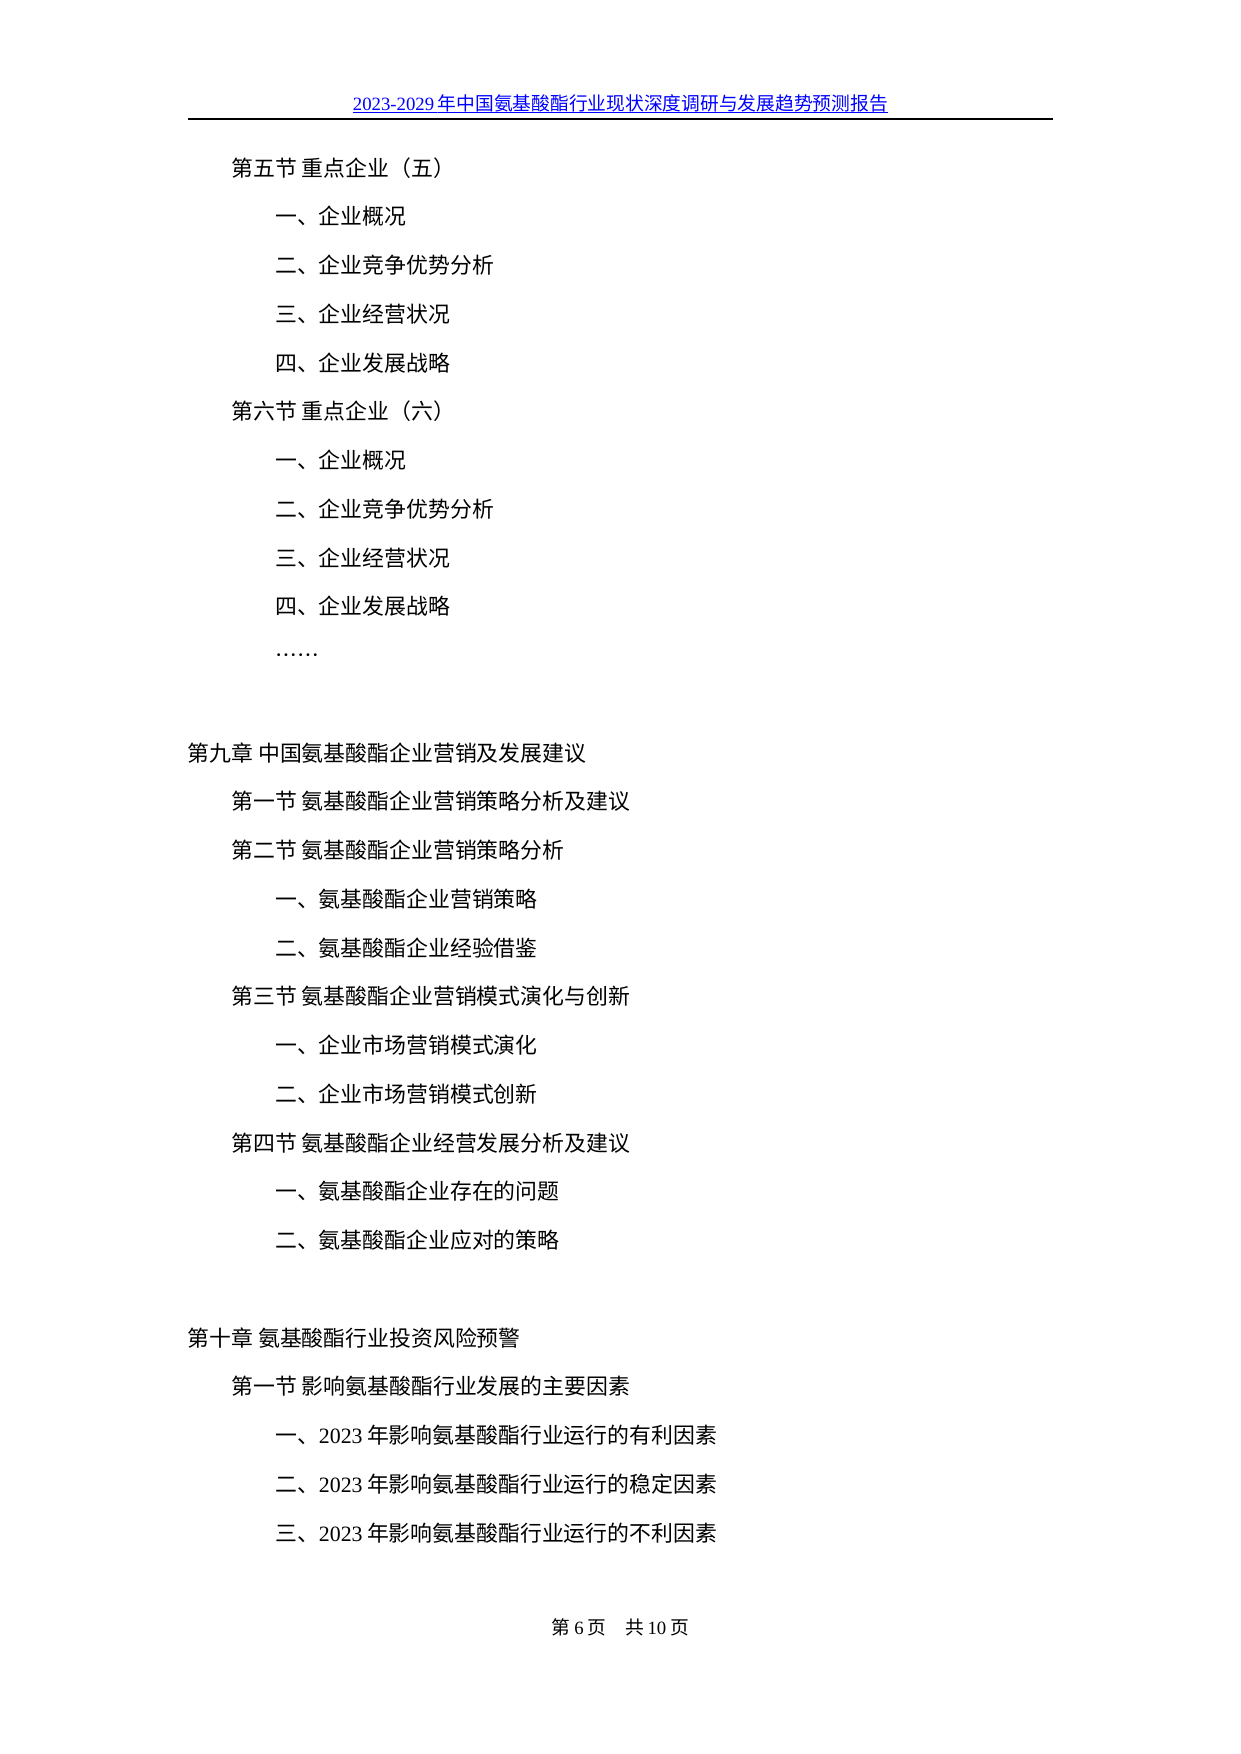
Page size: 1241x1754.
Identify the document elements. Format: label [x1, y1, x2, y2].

text [187, 150, 1053, 1548]
